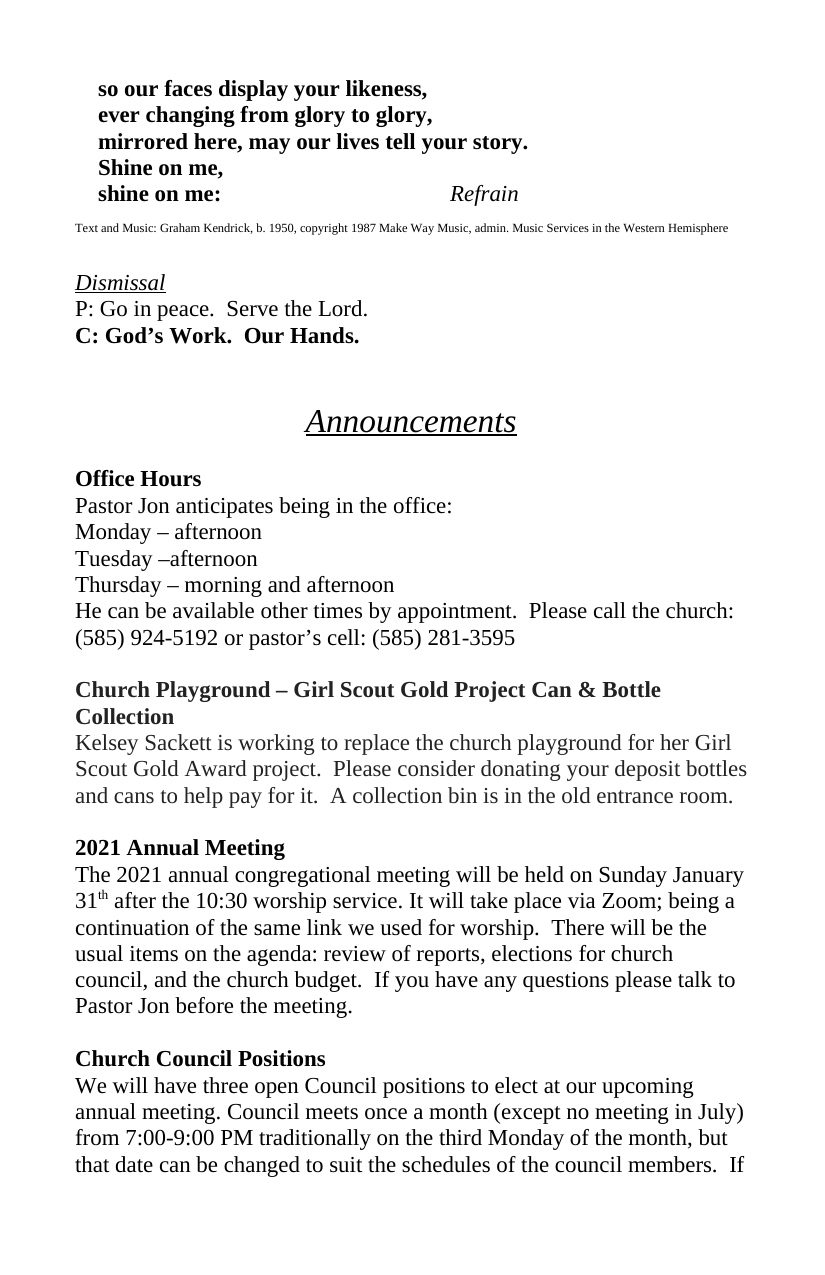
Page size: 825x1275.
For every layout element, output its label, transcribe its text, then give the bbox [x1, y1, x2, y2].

text mirrored here, may our lives tell your story. [75, 128, 750, 154]
text Thursday – morning and afternoon [75, 571, 750, 597]
text ever changing from glory to glory, [75, 101, 750, 128]
text Announcements [75, 401, 750, 439]
text 2021 Annual Meeting [75, 834, 750, 861]
text Kelsey Sackett is working to replace the church playground for her Girl Scout Gold Award project. Please consider donating your deposit bottles and cans to help pay for it. A collection bin is in the old entrance room. [75, 729, 750, 808]
text He can be available other times by appointment. Please call the church: (585) 924-5192 or pastor’s cell: (585) 281-3595 [75, 597, 750, 650]
text C: God’s Work. Our Hands. [75, 322, 750, 348]
text Church Playground – Girl Scout Gold Project Can & Bottle Collection [75, 676, 750, 729]
text Text and Music: Graham Kendrick, b. 1950, copyright 1987 Make Way Music, admin. Music Services in the Western Hemisphere [75, 221, 750, 236]
text so our faces display your likeness, [75, 75, 750, 101]
text The 2021 annual congregational meeting will be held on Sunday January 31th after the 10:30 worship service. It will take place via Zoom; being a continuation of the same link we used for worship. There will be the usual items on the agenda: review of reports, elections for church council, and the church budget. If you have any questions please talk to Pastor Jon before the meeting. [75, 861, 750, 1019]
text Tuesday –afternoon [75, 544, 750, 571]
text Pastor Jon anticipates being in the office: [75, 492, 750, 518]
text P: Go in peace. Serve the Lord. [75, 295, 750, 322]
text Office Hours [75, 466, 750, 492]
text Monday – afternoon [75, 518, 750, 544]
text Dismissal [75, 269, 750, 295]
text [75, 1072, 750, 1177]
text Church Council Positions [75, 1045, 750, 1072]
text shine on me: Refrain [75, 180, 750, 207]
text Shine on me, [75, 154, 750, 180]
